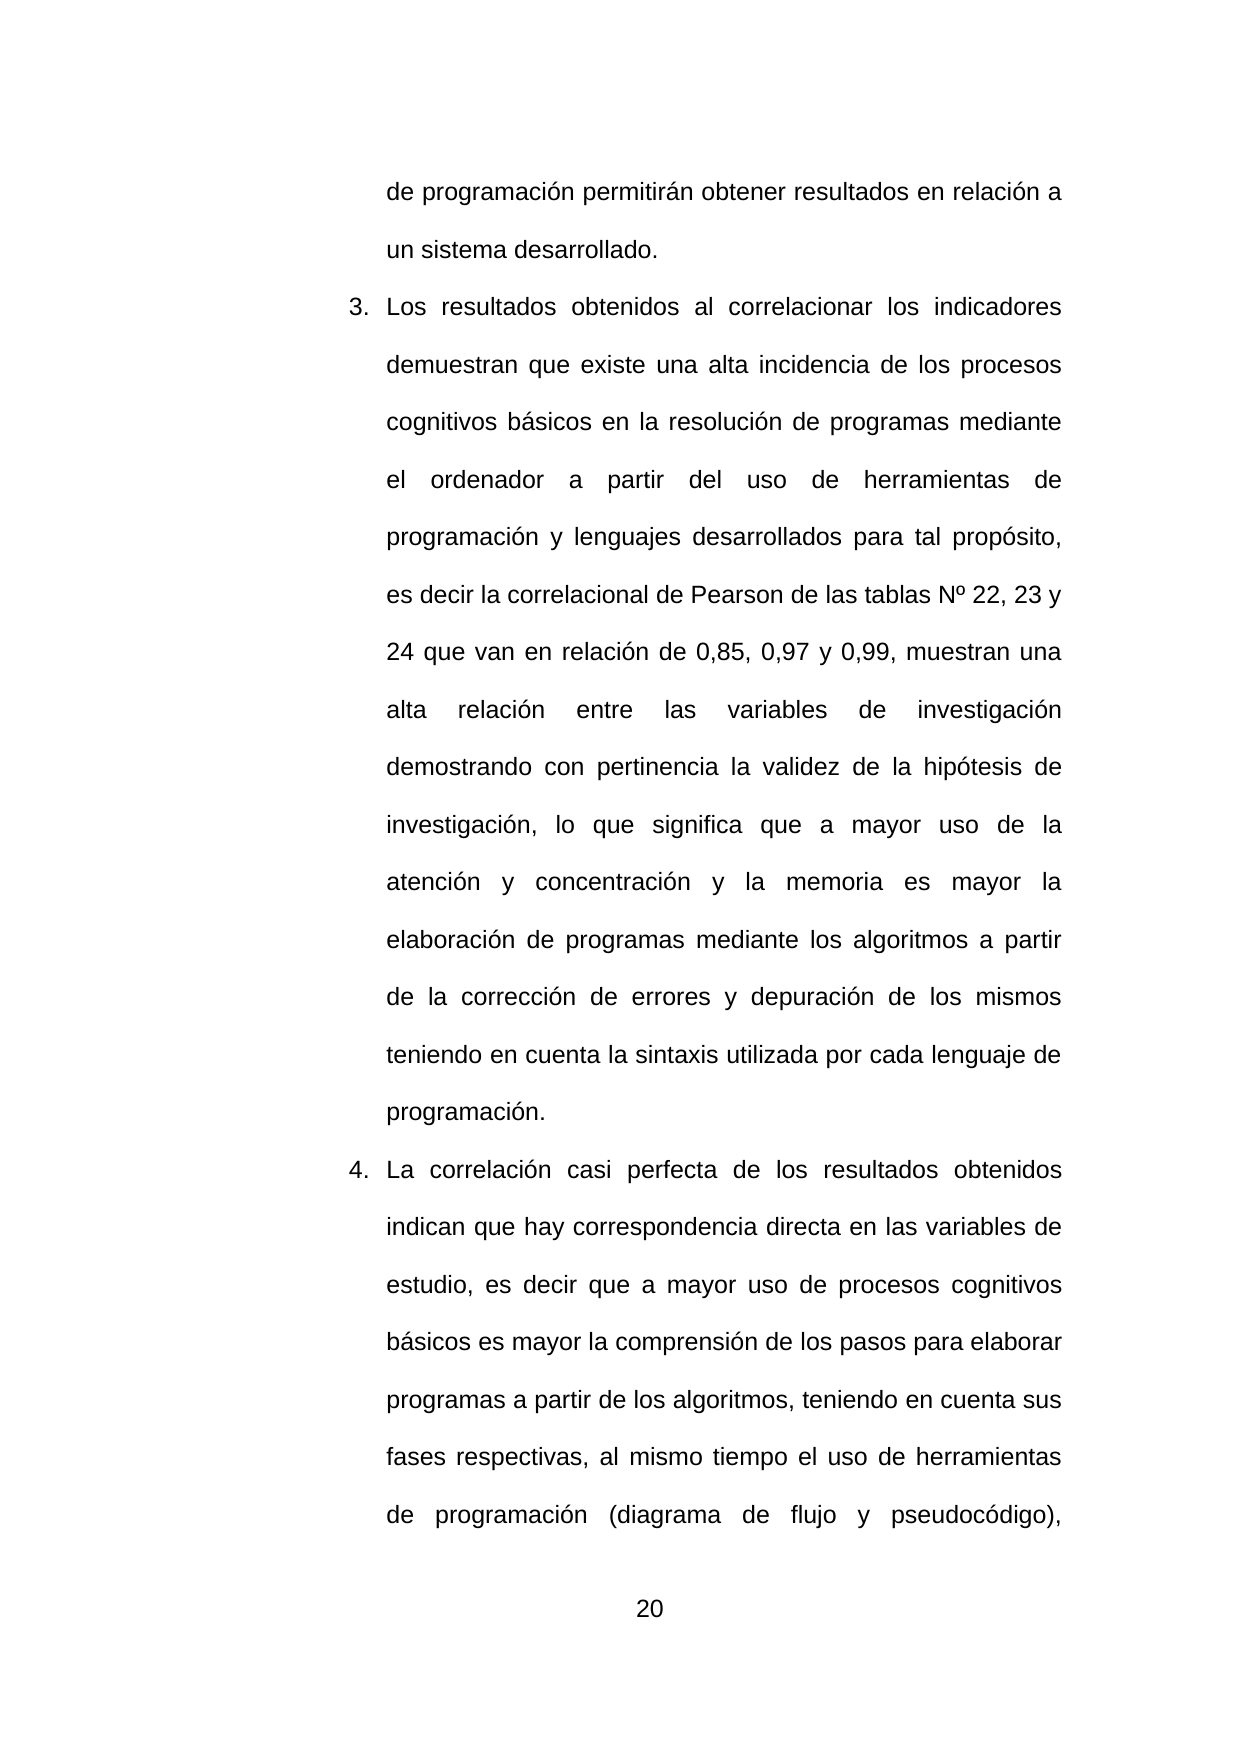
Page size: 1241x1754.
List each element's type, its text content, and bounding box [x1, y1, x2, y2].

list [349, 177, 1063, 263]
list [349, 1155, 1063, 1528]
list Los resultados obtenidos al correlacionar los indicadores demuestran que existe una alta incidencia de los procesos cognitivos básicos en la resolución de programas mediante el ordenador a partir del uso de herramientas de programación y lenguajes desarrollados para tal propósito, es decir la correlacional de Pearson de las tablas Nº 22, 23 y 24 que van en relación de 0,85, 0,97 y 0,99, muestran una alta relación entre las variables de investigación demostrando con pertinencia la validez de la hipótesis de investigación, lo que significa que a mayor uso de la atención y concentración y la memoria es mayor la elaboración de programas mediante los algoritmos a partir de la corrección de errores y depuración de los mismos teniendo en cuenta la sintaxis utilizada por cada lenguaje de programación. [349, 292, 1063, 1126]
